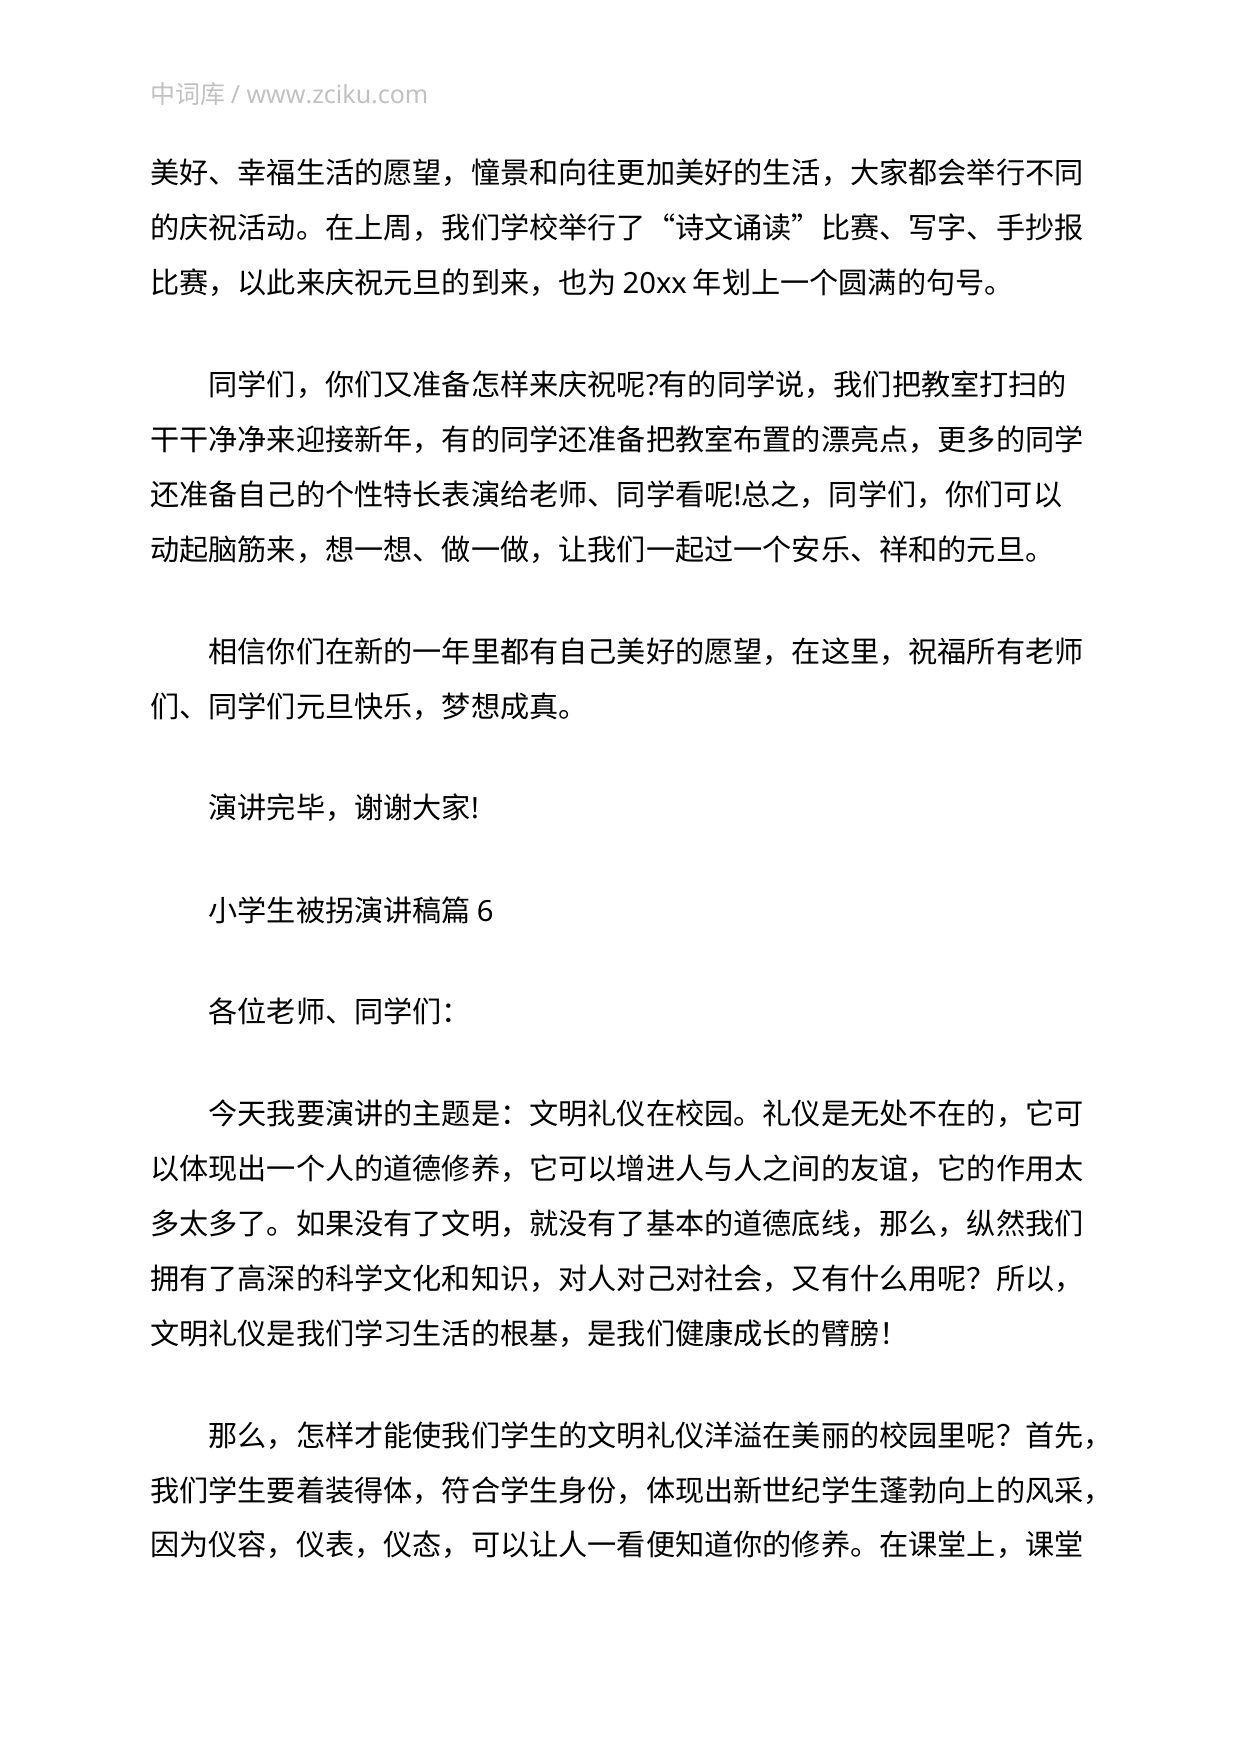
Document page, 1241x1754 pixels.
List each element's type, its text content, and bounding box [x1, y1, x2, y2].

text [150, 1412, 1090, 1564]
text 各位老师、同学们： [150, 989, 1090, 1031]
text 同学们，你们又准备怎样来庆祝呢?有的同学说，我们把教室打扫的干干净净来迎接新年，有的同学还准备把教室布置的漂亮点，更多的同学还准备自己的个性特长表演给老师、同学看呢!总之，同学们，你们可以动起脑筋来，想一想、做一做，让我们一起过一个安乐、祥和的元旦。 [150, 362, 1090, 569]
text 相信你们在新的一年里都有自己美好的愿望，在这里，祝福所有老师们、同学们元旦快乐，梦想成真。 [150, 628, 1090, 726]
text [150, 150, 1090, 302]
text 演讲完毕，谢谢大家! [150, 785, 1090, 827]
text 今天我要演讲的主题是：文明礼仪在校园。礼仪是无处不在的，它可以体现出一个人的道德修养，它可以增进人与人之间的友谊，它的作用太多太多了。如果没有了文明，就没有了基本的道德底线，那么，纵然我们拥有了高深的科学文化和知识，对人对己对社会，又有什么用呢？所以，文明礼仪是我们学习生活的根基，是我们健康成长的臂膀！ [150, 1091, 1090, 1353]
text 小学生被拐演讲稿篇6 [150, 887, 1090, 929]
